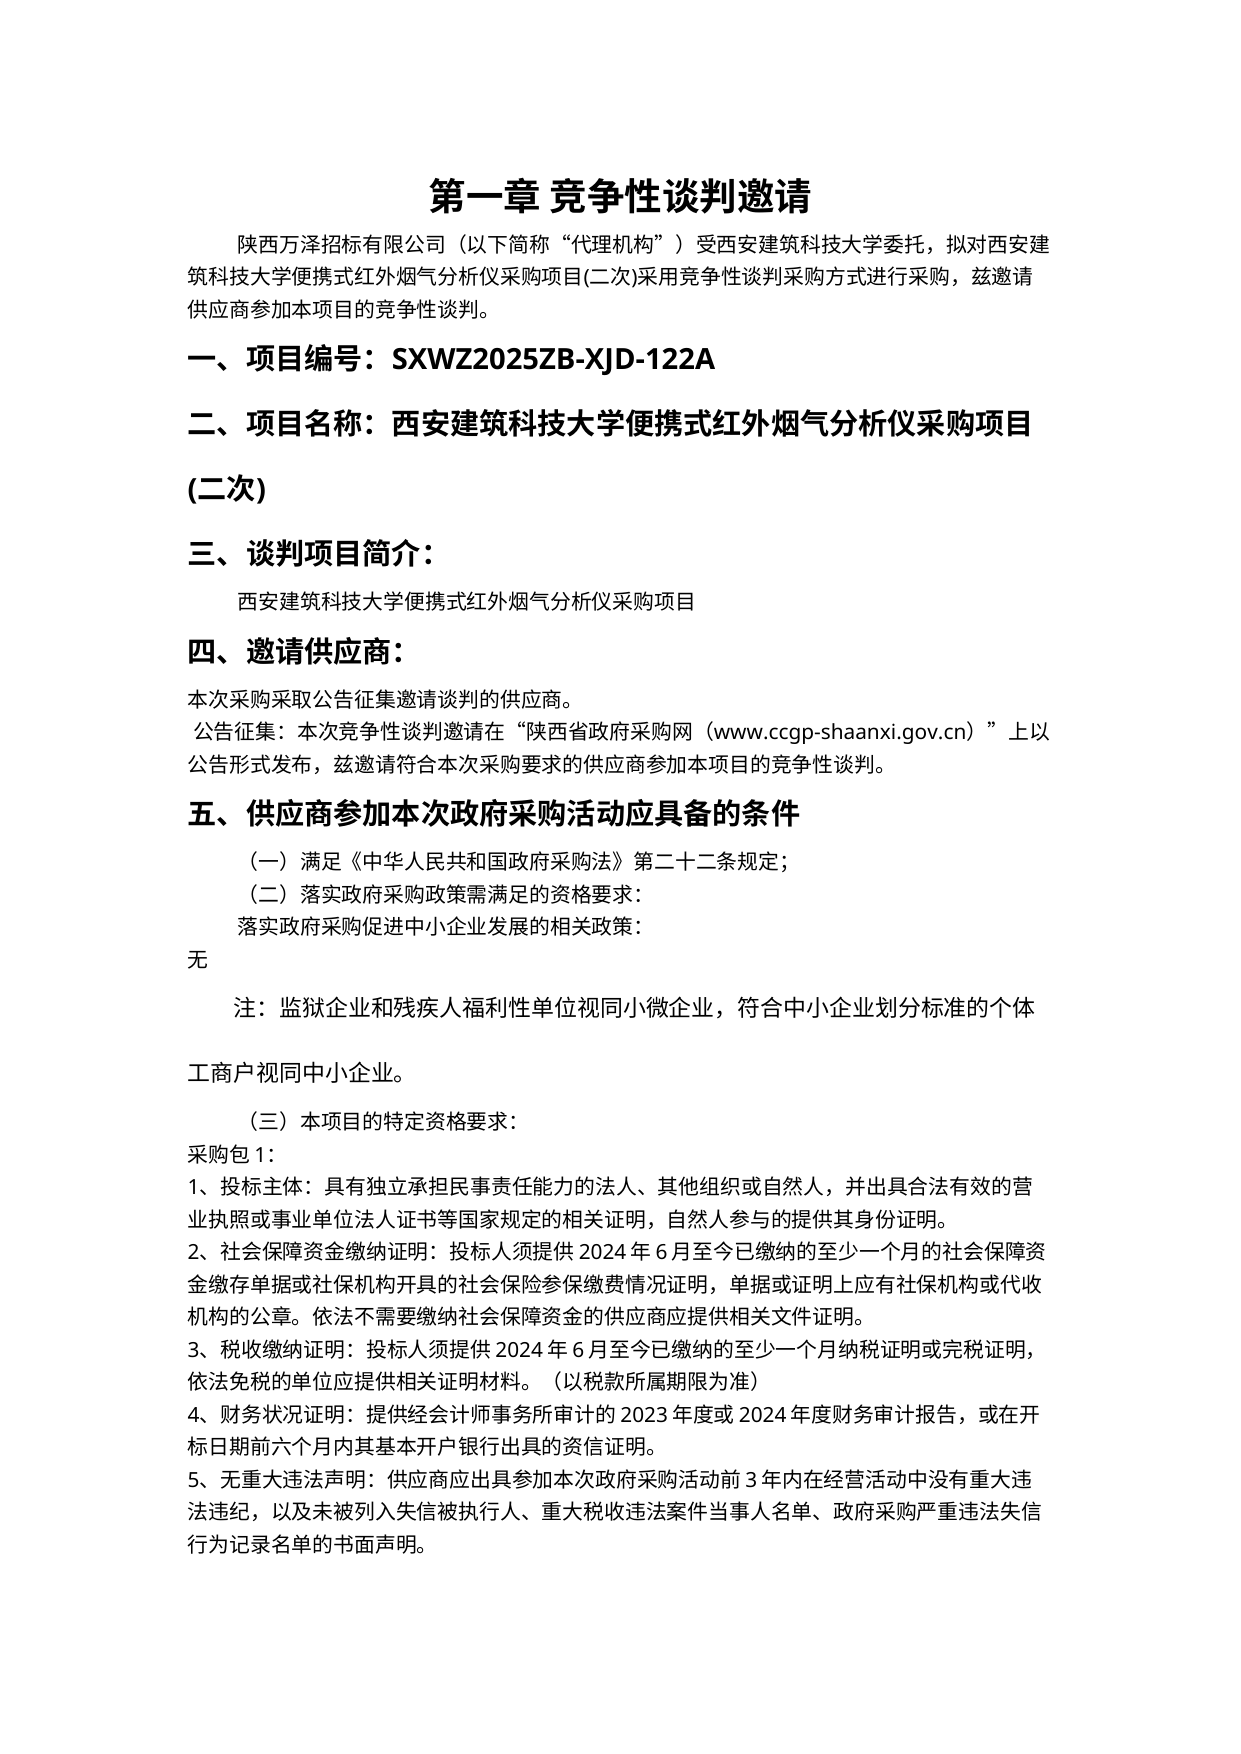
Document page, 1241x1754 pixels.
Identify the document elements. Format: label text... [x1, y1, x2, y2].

text 5、无重大违法声明：供应商应出具参加本次政府采购活动前3年内在经营活动中没有重大违法违纪，以及未被列入失信被执行人、重大税收违法案件当事人名单、政府采购严重违法失信行为记录名单的书面声明。 [187, 1462, 1053, 1559]
text 落实政府采购促进中小企业发展的相关政策： [187, 909, 1053, 942]
text 采购包1： [187, 1137, 1053, 1169]
text （一）满足《中华人民共和国政府采购法》第二十二条规定； [187, 844, 1053, 877]
text 注：监狱企业和残疾人福利性单位视同小微企业，符合中小企业划分标准的个体工商户视同中小企业。 [187, 974, 1053, 1104]
text 五、供应商参加本次政府采购活动应具备的条件 [187, 779, 1053, 844]
text 一、项目编号：SXWZ2025ZB-XJD-122A [187, 324, 1053, 389]
text （三）本项目的特定资格要求： [187, 1104, 1053, 1137]
text （二）落实政府采购政策需满足的资格要求： [187, 877, 1053, 909]
text 第一章 竞争性谈判邀请 [187, 162, 1053, 227]
text 公告征集：本次竞争性谈判邀请在“陕西省政府采购网（www.ccgp-shaanxi.gov.cn）”上以公告形式发布，兹邀请符合本次采购要求的供应商参加本项目的竞争性谈判。 [187, 714, 1053, 779]
text 四、邀请供应商： [187, 617, 1053, 682]
text 1、投标主体：具有独立承担民事责任能力的法人、其他组织或自然人，并出具合法有效的营业执照或事业单位法人证书等国家规定的相关证明，自然人参与的提供其身份证明。 [187, 1169, 1053, 1234]
text 二、项目名称：西安建筑科技大学便携式红外烟气分析仪采购项目(二次) [187, 389, 1053, 519]
text 西安建筑科技大学便携式红外烟气分析仪采购项目 [187, 584, 1053, 617]
text 三、谈判项目简介： [187, 519, 1053, 584]
text 陕西万泽招标有限公司（以下简称“代理机构”）受西安建筑科技大学委托，拟对西安建筑科技大学便携式红外烟气分析仪采购项目(二次)采用竞争性谈判采购方式进行采购，兹邀请供应商参加本项目的竞争性谈判。 [187, 227, 1053, 324]
text 2、社会保障资金缴纳证明：投标人须提供2024年6月至今已缴纳的至少一个月的社会保障资金缴存单据或社保机构开具的社会保险参保缴费情况证明，单据或证明上应有社保机构或代收机构的公章。依法不需要缴纳社会保障资金的供应商应提供相关文件证明。 [187, 1234, 1053, 1332]
text 无 [187, 942, 1053, 974]
text 本次采购采取公告征集邀请谈判的供应商。 [187, 682, 1053, 714]
text 3、税收缴纳证明：投标人须提供2024年6月至今已缴纳的至少一个月纳税证明或完税证明，依法免税的单位应提供相关证明材料。（以税款所属期限为准） [187, 1332, 1053, 1397]
text 4、财务状况证明：提供经会计师事务所审计的2023年度或2024年度财务审计报告，或在开标日期前六个月内其基本开户银行出具的资信证明。 [187, 1397, 1053, 1462]
